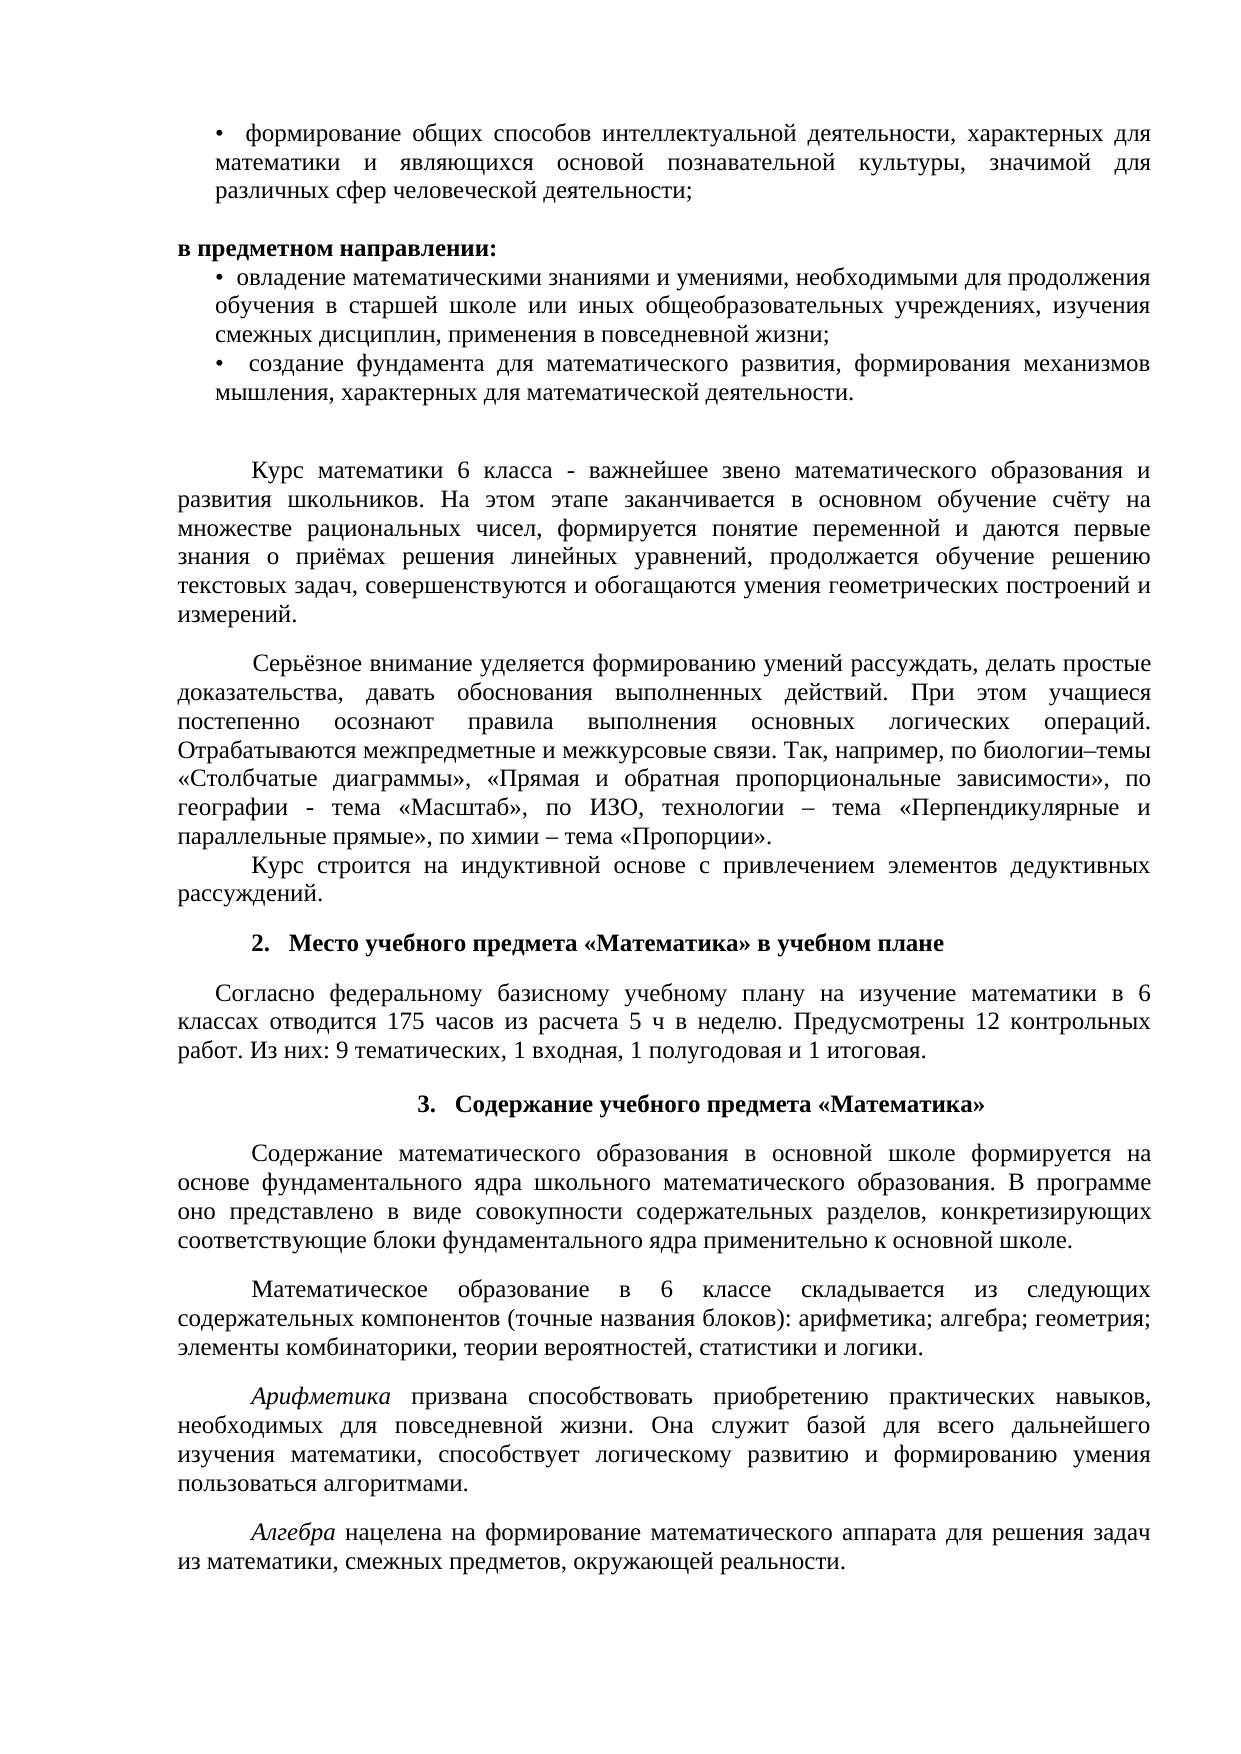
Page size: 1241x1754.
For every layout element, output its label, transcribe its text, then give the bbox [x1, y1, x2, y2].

text Алгебра нацелена на формирование математического аппарата для решения задач из математики, смежных предметов, окружающей реальности. [177, 1517, 1152, 1575]
list Место учебного предмета «Математика» в учебном плане [251, 928, 1152, 957]
text Содержание математического образования в основной школе формируется на основе фундаментального ядра школьного математического образования. В программе оно представлено в виде совокупности содержательных разделов, конкретизирующих соответствующие блоки фундаментального ядра применительно к основной школе. [177, 1138, 1152, 1253]
text • формирование общих способов интеллектуальной деятельности, характерных для математики и являющихся основой познавательной культуры, значимой для различных сфер человеческой деятельности; [215, 118, 1152, 204]
text Арифметика призвана способствовать приобретению практических навыков, необходимых для повседневной жизни. Она служит базой для всего дальнейшего изучения математики, способствует логическому развитию и формированию умения пользоваться алгоритмами. [177, 1381, 1152, 1496]
text • создание фундамента для математического развития, формирования механизмов мышления, характерных для математической деятельности. [215, 348, 1152, 406]
text Курс строится на индуктивной основе с привлечением элементов дедуктивных рассуждений. [177, 850, 1152, 907]
text Курс математики 6 класса - важнейшее звено математического образования и развития школьников. На этом этапе заканчивается в основном обучение счёту на множестве рациональных чисел, формируется понятие переменной и даются первые знания о приёмах решения линейных уравнений, продолжается обучение решению текстовых задач, совершенствуются и обогащаются умения геометрических построений и измерений. [177, 455, 1152, 628]
text Согласно федеральному базисному учебному плану на изучение математики в 6 классах отводится 175 часов из расчета 5 ч в неделю. Предусмотрены 12 контрольных работ. Из них: 9 тематических, 1 входная, 1 полугодовая и 1 итоговая. [177, 978, 1152, 1064]
list Содержание учебного предмета «Математика» [251, 1089, 1152, 1118]
text Серьёзное внимание уделяется формированию умений рассуждать, делать простые доказательства, давать обоснования выполненных действий. При этом учащиеся постепенно осознают правила выполнения основных логических операций. Отрабатываются межпредметные и межкурсовые связи. Так, например, по биологии–темы «Столбчатые диаграммы», «Прямая и обратная пропорциональные зависимости», по географии - тема «Масштаб», по ИЗО, технологии – тема «Перпендикулярные и параллельные прямые», по химии – тема «Пропорции». [177, 648, 1152, 850]
text Математическое образование в 6 классе складывается из следующих содержательных компонентов (точные названия блоков): арифметика; алгебра; геометрия; элементы комбинаторики, теории вероятностей, статистики и логики. [177, 1274, 1152, 1361]
text в предметном направлении: [177, 233, 1152, 262]
text • овладение математическими знаниями и умениями, необходимыми для продолжения обучения в старшей школе или иных общеобразовательных учреждениях, изучения смежных дисциплин, применения в повседневной жизни; [215, 262, 1152, 348]
